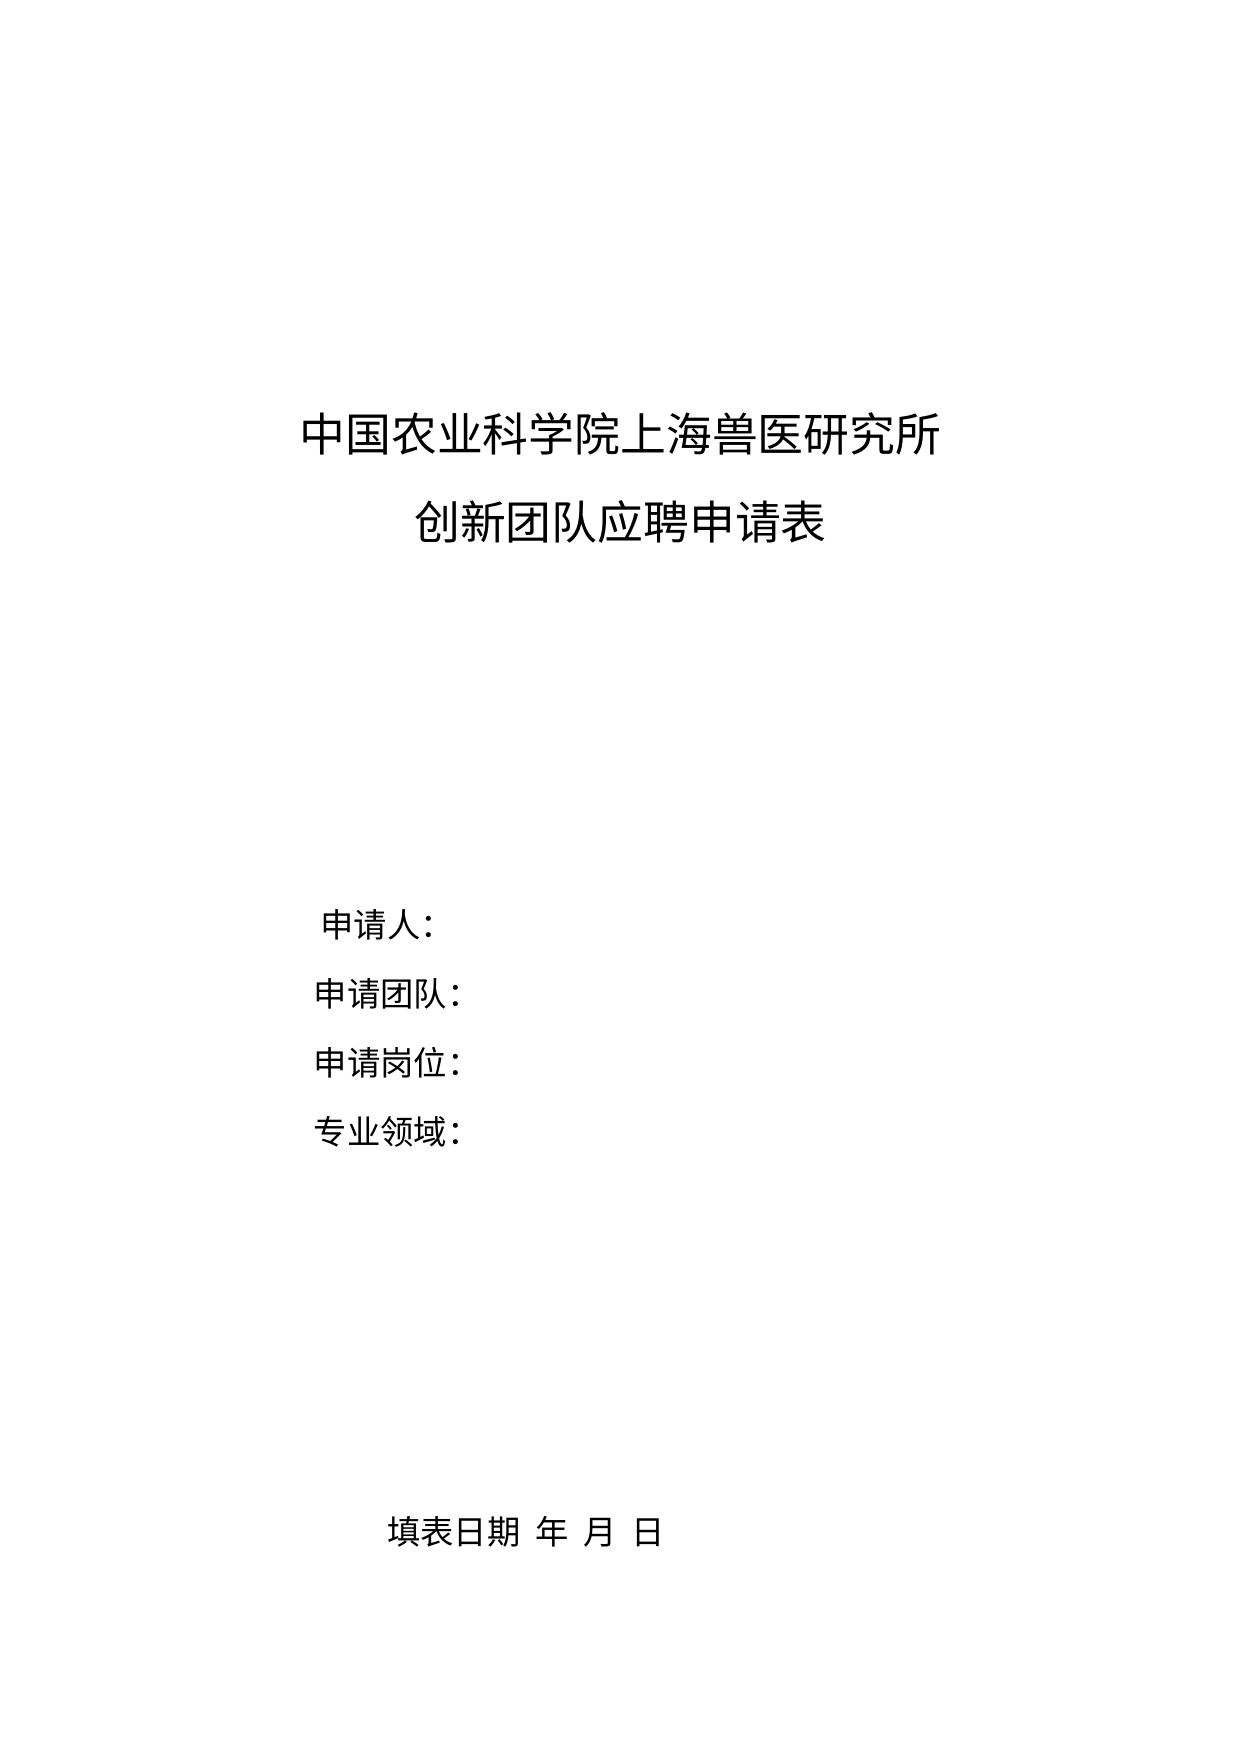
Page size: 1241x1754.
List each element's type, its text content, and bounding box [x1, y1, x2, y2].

text 中国农业科学院上海兽医研究所 [187, 399, 1053, 465]
text 申请人： [187, 898, 1053, 947]
text 填表日期 年 月 日 [187, 1506, 1053, 1554]
text 申请团队： [313, 967, 1053, 1016]
text 申请岗位： [313, 1036, 1053, 1085]
text 专业领域： [313, 1106, 1053, 1154]
text 创新团队应聘申请表 [187, 486, 1053, 552]
